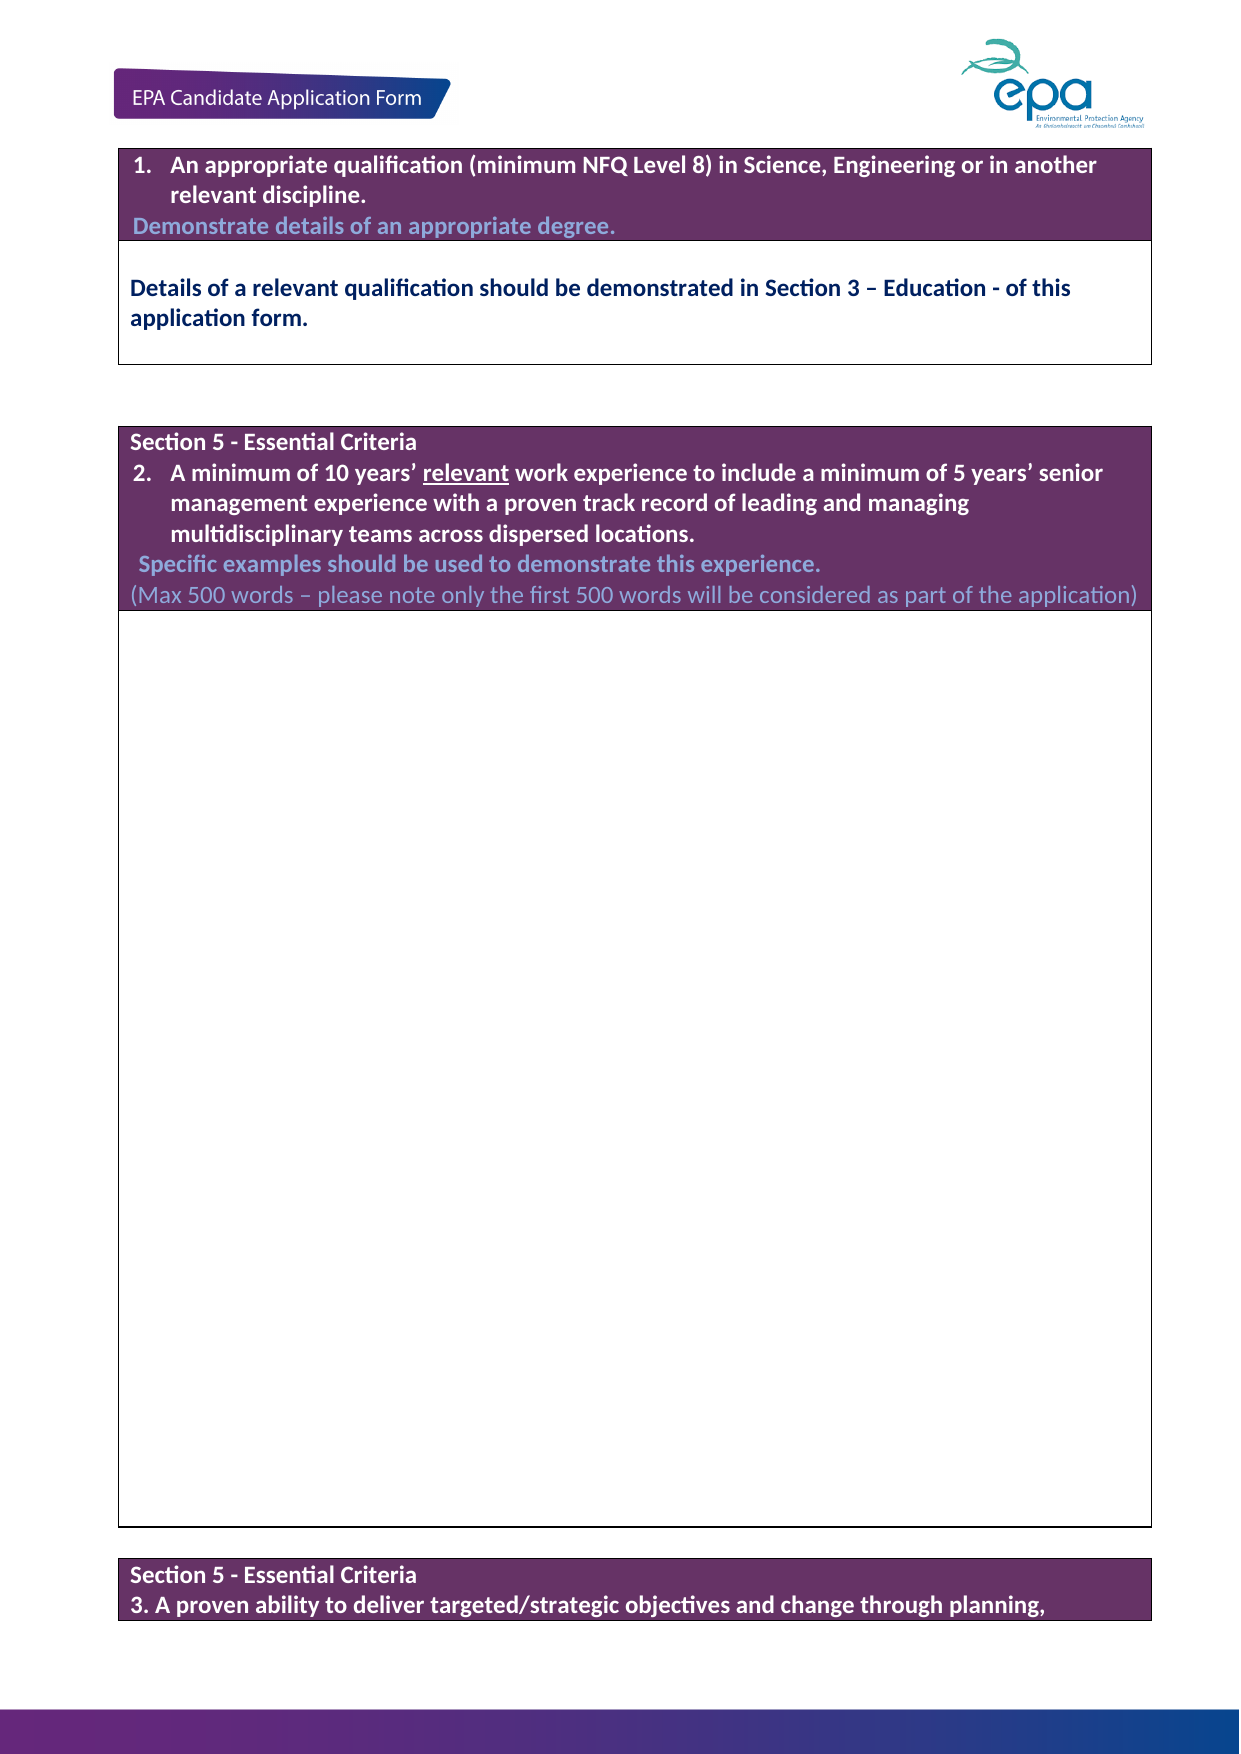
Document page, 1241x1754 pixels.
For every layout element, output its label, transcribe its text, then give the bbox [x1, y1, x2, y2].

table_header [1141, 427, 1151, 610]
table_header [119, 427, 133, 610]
picture [954, 31, 1151, 135]
picture [0, 1709, 1239, 1754]
table_cell [119, 611, 1151, 1526]
picture [108, 62, 459, 125]
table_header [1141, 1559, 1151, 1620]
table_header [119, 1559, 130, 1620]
table_cell Details of a relevant qualification should be demonstrated in Section 3 – Education - of this application form. [119, 241, 1151, 363]
